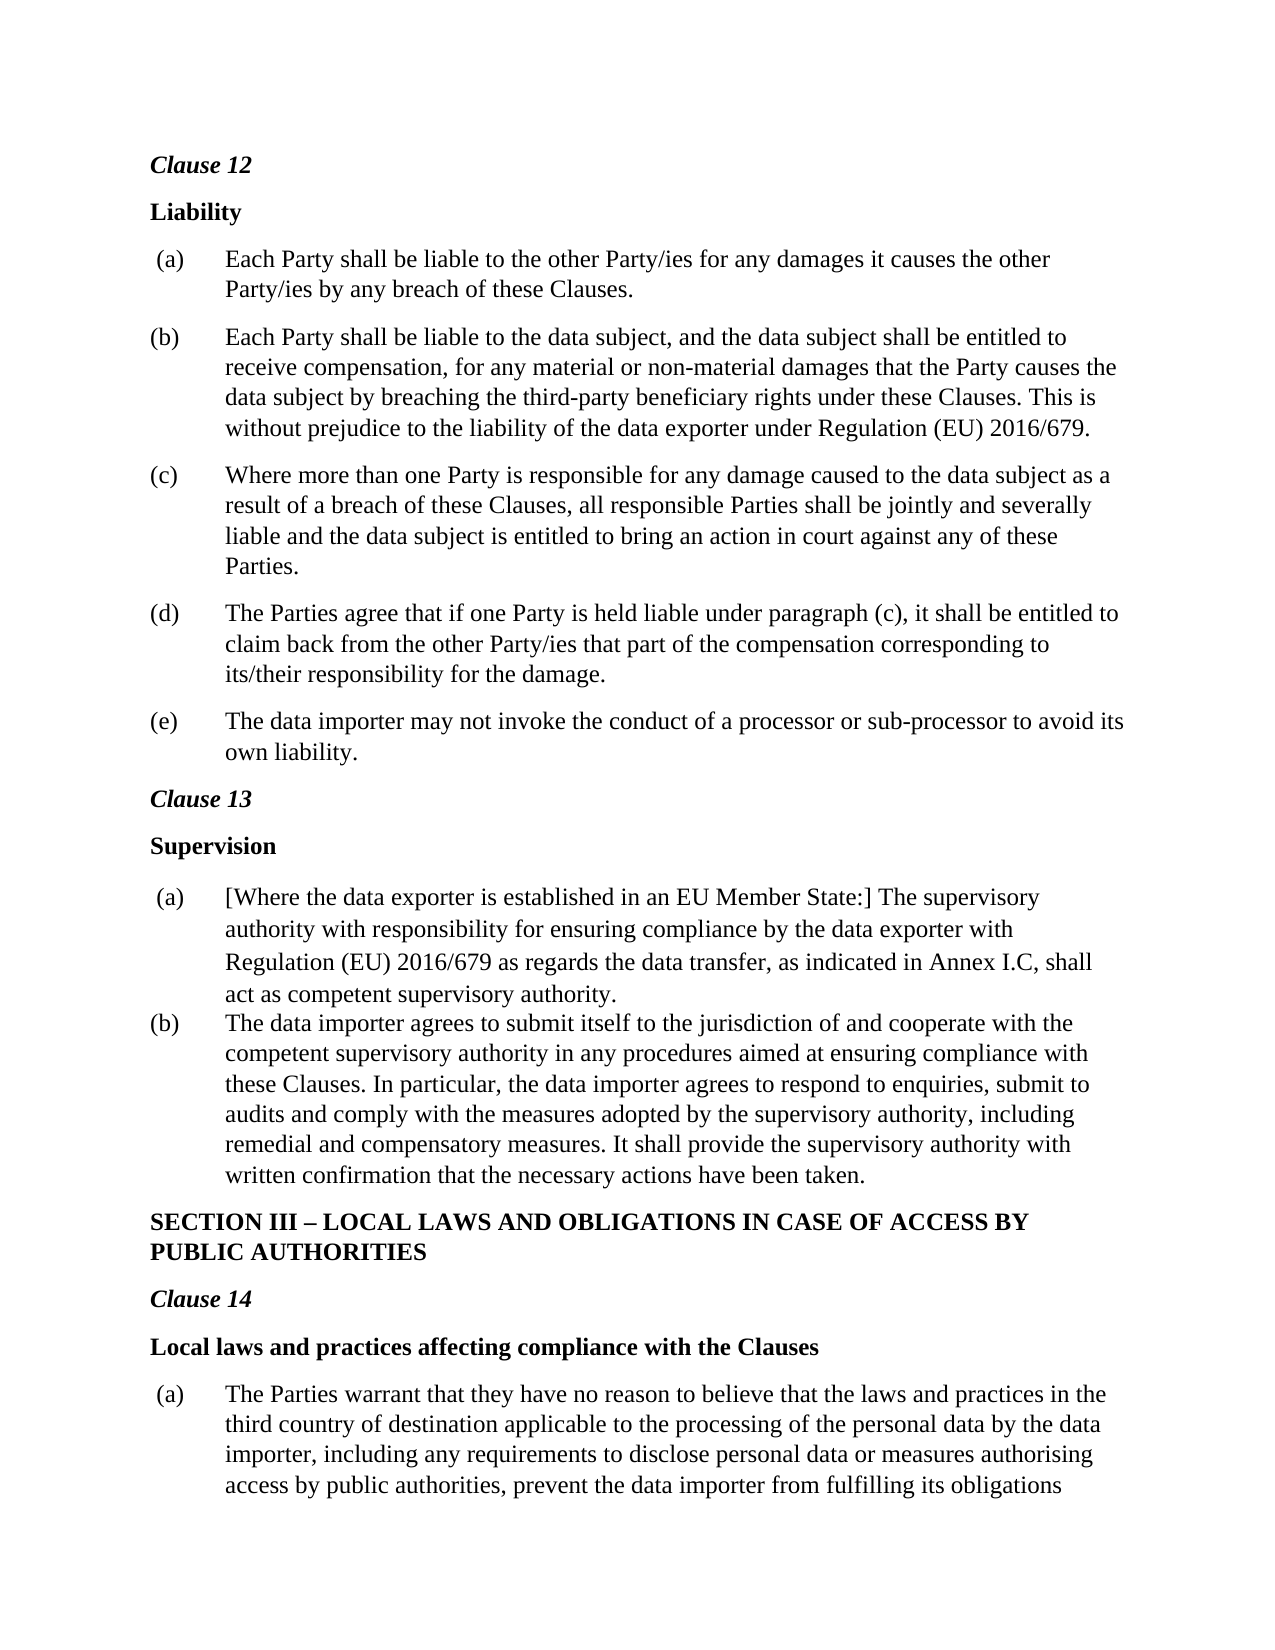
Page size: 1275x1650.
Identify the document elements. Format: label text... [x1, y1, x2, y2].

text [150, 1379, 1125, 1499]
text Clause 14 [150, 1284, 1125, 1313]
text SECTION III – LOCAL LAWS AND OBLIGATIONS IN CASE OF ACCESS BY PUBLIC AUTHORITIES [150, 1207, 1125, 1266]
text Liability [150, 197, 1125, 226]
text (b) Each Party shall be liable to the data subject, and the data subject shall be entitled to receive compensation, for any material or non-material damages that the Party causes the data subject by breaching the third-party beneficiary rights under these Clauses. This is without prejudice to the liability of the data exporter under Regulation (EU) 2016/679. [150, 322, 1125, 442]
list [Where the data exporter is established in an EU Member State:] The supervisory authority with responsibility for ensuring compliance by the data exporter with Regulation (EU) 2016/679 as regards the data transfer, as indicated in Annex I.C, shall act as competent supervisory authority. [156, 878, 1125, 1008]
text Clause 12 [150, 150, 1125, 179]
text (d) The Parties agree that if one Party is held liable under paragraph (c), it shall be entitled to claim back from the other Party/ies that part of the compensation corresponding to its/their responsibility for the damage. [150, 598, 1125, 688]
text (e) The data importer may not invoke the conduct of a processor or sub-processor to avoid its own liability. [150, 706, 1125, 765]
text Local laws and practices affecting compliance with the Clauses [150, 1332, 1125, 1360]
text Clause 13 [150, 784, 1125, 812]
text (a) Each Party shall be liable to the other Party/ies for any damages it causes the other Party/ies by any breach of these Clauses. [150, 244, 1125, 303]
text (c) Where more than one Party is responsible for any damage caused to the data subject as a result of a breach of these Clauses, all responsible Parties shall be jointly and severally liable and the data subject is entitled to bring an action in court against any of these Parties. [150, 460, 1125, 580]
text Supervision [150, 831, 1125, 859]
text (b) The data importer agrees to submit itself to the jurisdiction of and cooperate with the competent supervisory authority in any procedures aimed at ensuring compliance with these Clauses. In particular, the data importer agrees to respond to enquiries, submit to audits and comply with the measures adopted by the supervisory authority, including remedial and compensatory measures. It shall provide the supervisory authority with written confirmation that the necessary actions have been taken. [150, 1008, 1125, 1189]
